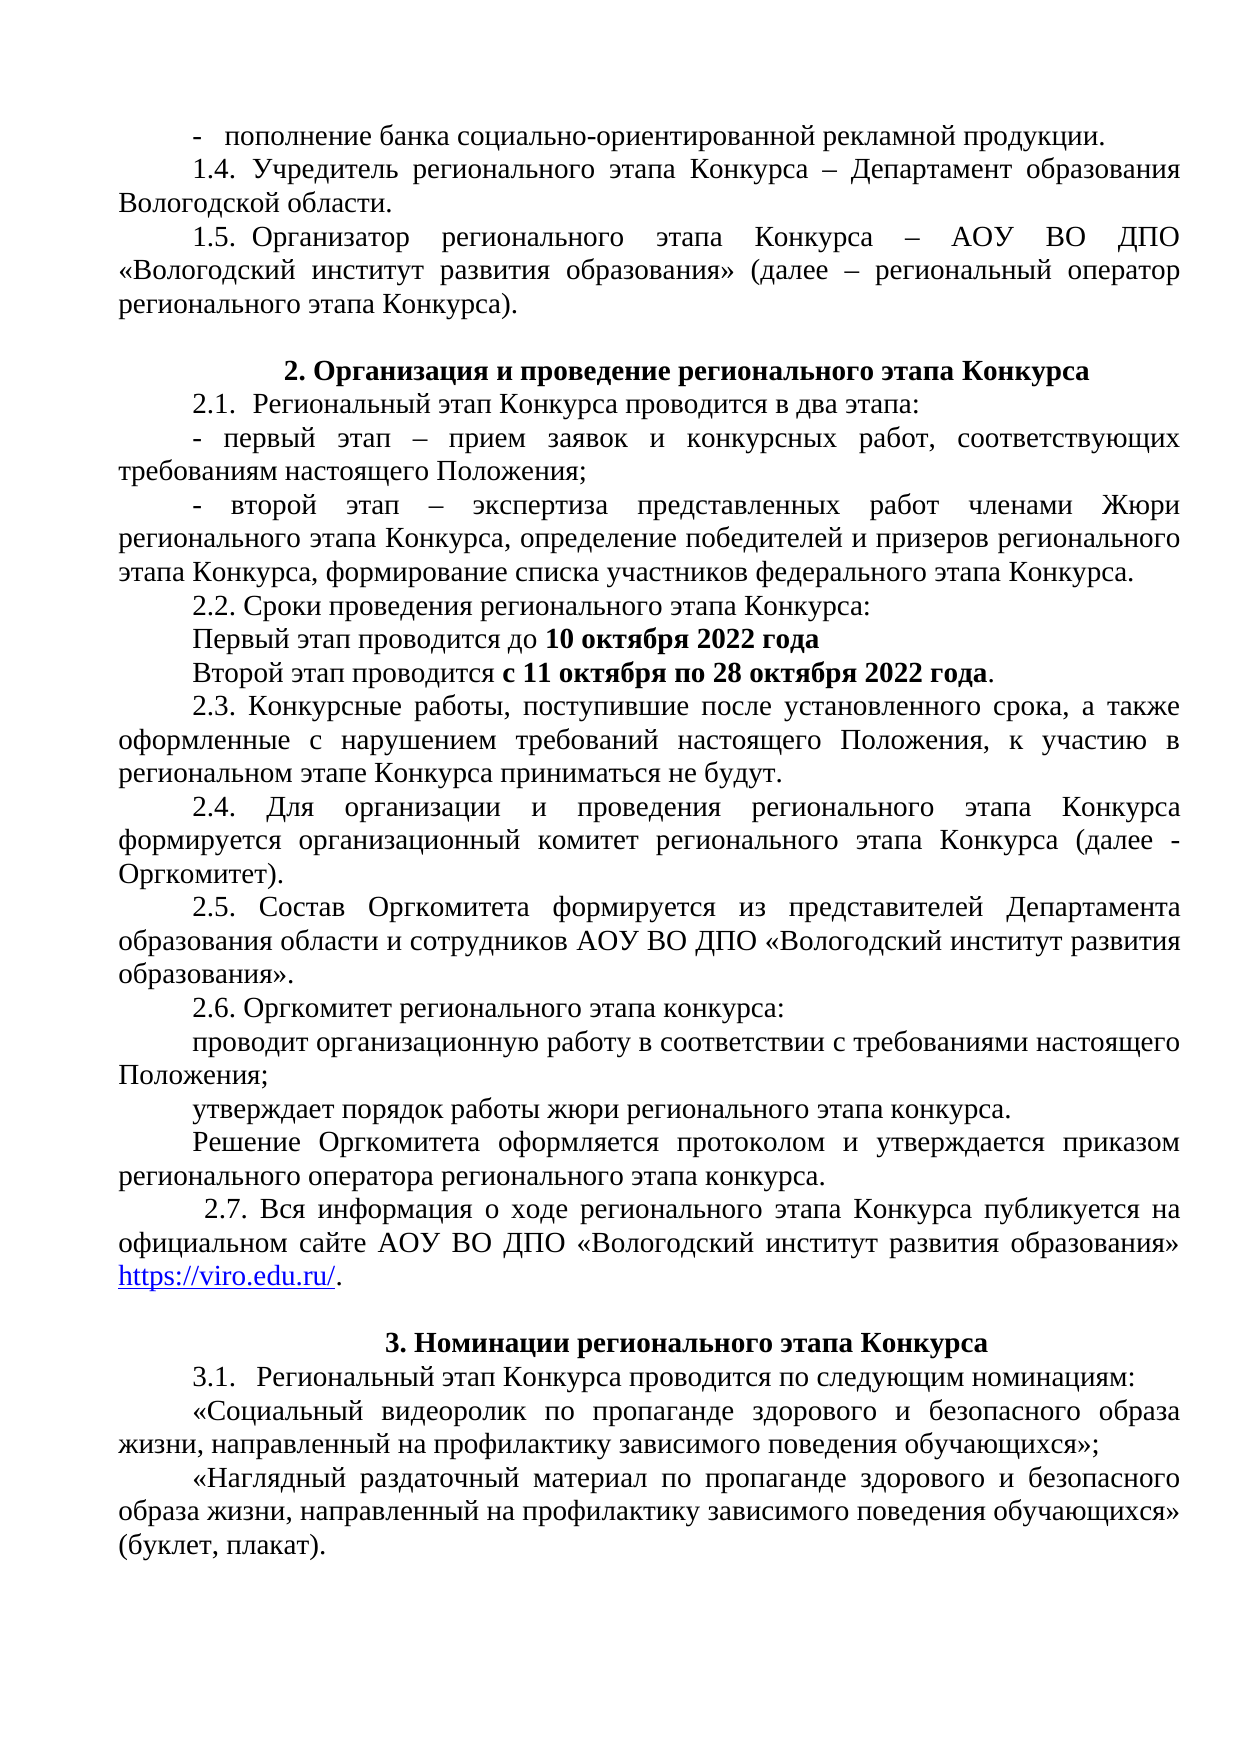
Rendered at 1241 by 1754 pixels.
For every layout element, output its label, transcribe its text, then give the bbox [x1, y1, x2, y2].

text 2.5. Состав Оргкомитета формируется из представителей Департамента образования области и сотрудников АОУ ВО ДПО «Вологодский институт развития образования». [118, 889, 1181, 990]
text проводит организационную работу в соответствии с требованиями настоящего Положения; [118, 1024, 1181, 1091]
text 2.4. Для организации и проведения регионального этапа Конкурса формируется организационный комитет регионального этапа Конкурса (далее - Оргкомитет). [118, 789, 1181, 889]
list пополнение банка социально-ориентированной рекламной продукции. [118, 118, 1181, 152]
list Организатор регионального этапа Конкурса – АОУ ВО ДПО «Вологодский институт развития образования» (далее – региональный оператор регионального этапа Конкурса). [118, 219, 1181, 319]
text 2.3. Конкурсные работы, поступившие после установленного срока, а также оформленные с нарушением требований настоящего Положения, к участию в региональном этапе Конкурса приниматься не будут. [118, 688, 1181, 789]
text Первый этап проводится до 10 октября 2022 года [118, 621, 1181, 655]
text утверждает порядок работы жюри регионального этапа конкурса. [118, 1091, 1181, 1124]
text Второй этап проводится с 11 октября по 28 октября 2022 года. [118, 655, 1181, 688]
text 2. Организация и проведение регионального этапа Конкурса [118, 353, 1181, 386]
text «Социальный видеоролик по пропаганде здорового и безопасного образа жизни, направленный на профилактику зависимого поведения обучающихся»; [118, 1393, 1181, 1460]
text 3. Номинации регионального этапа Конкурса [118, 1326, 1181, 1359]
text «Наглядный раздаточный материал по пропаганде здорового и безопасного образа жизни, направленный на профилактику зависимого поведения обучающихся» (буклет, плакат). [118, 1460, 1181, 1560]
text - первый этап – прием заявок и конкурсных работ, соответствующих требованиям настоящего Положения; [118, 420, 1181, 487]
list Региональный этап Конкурса проводится в два этапа: [118, 386, 1181, 420]
text 2.7. Вся информация о ходе регионального этапа Конкурса публикуется на официальном сайте АОУ ВО ДПО «Вологодский институт развития образования» https://viro.edu.ru/. [118, 1191, 1181, 1292]
text 2.2. Сроки проведения регионального этапа Конкурса: [118, 588, 1181, 621]
list Учредитель регионального этапа Конкурса – Департамент образования Вологодской области. [118, 152, 1181, 219]
text - второй этап – экспертиза представленных работ членами Жюри регионального этапа Конкурса, определение победителей и призеров регионального этапа Конкурса, формирование списка участников федерального этапа Конкурса. [118, 487, 1181, 588]
list Региональный этап Конкурса проводится по следующим номинациям: [118, 1359, 1181, 1393]
text 2.6. Оргкомитет регионального этапа конкурса: [118, 990, 1181, 1024]
text Решение Оргкомитета оформляется протоколом и утверждается приказом регионального оператора регионального этапа конкурса. [118, 1124, 1181, 1191]
